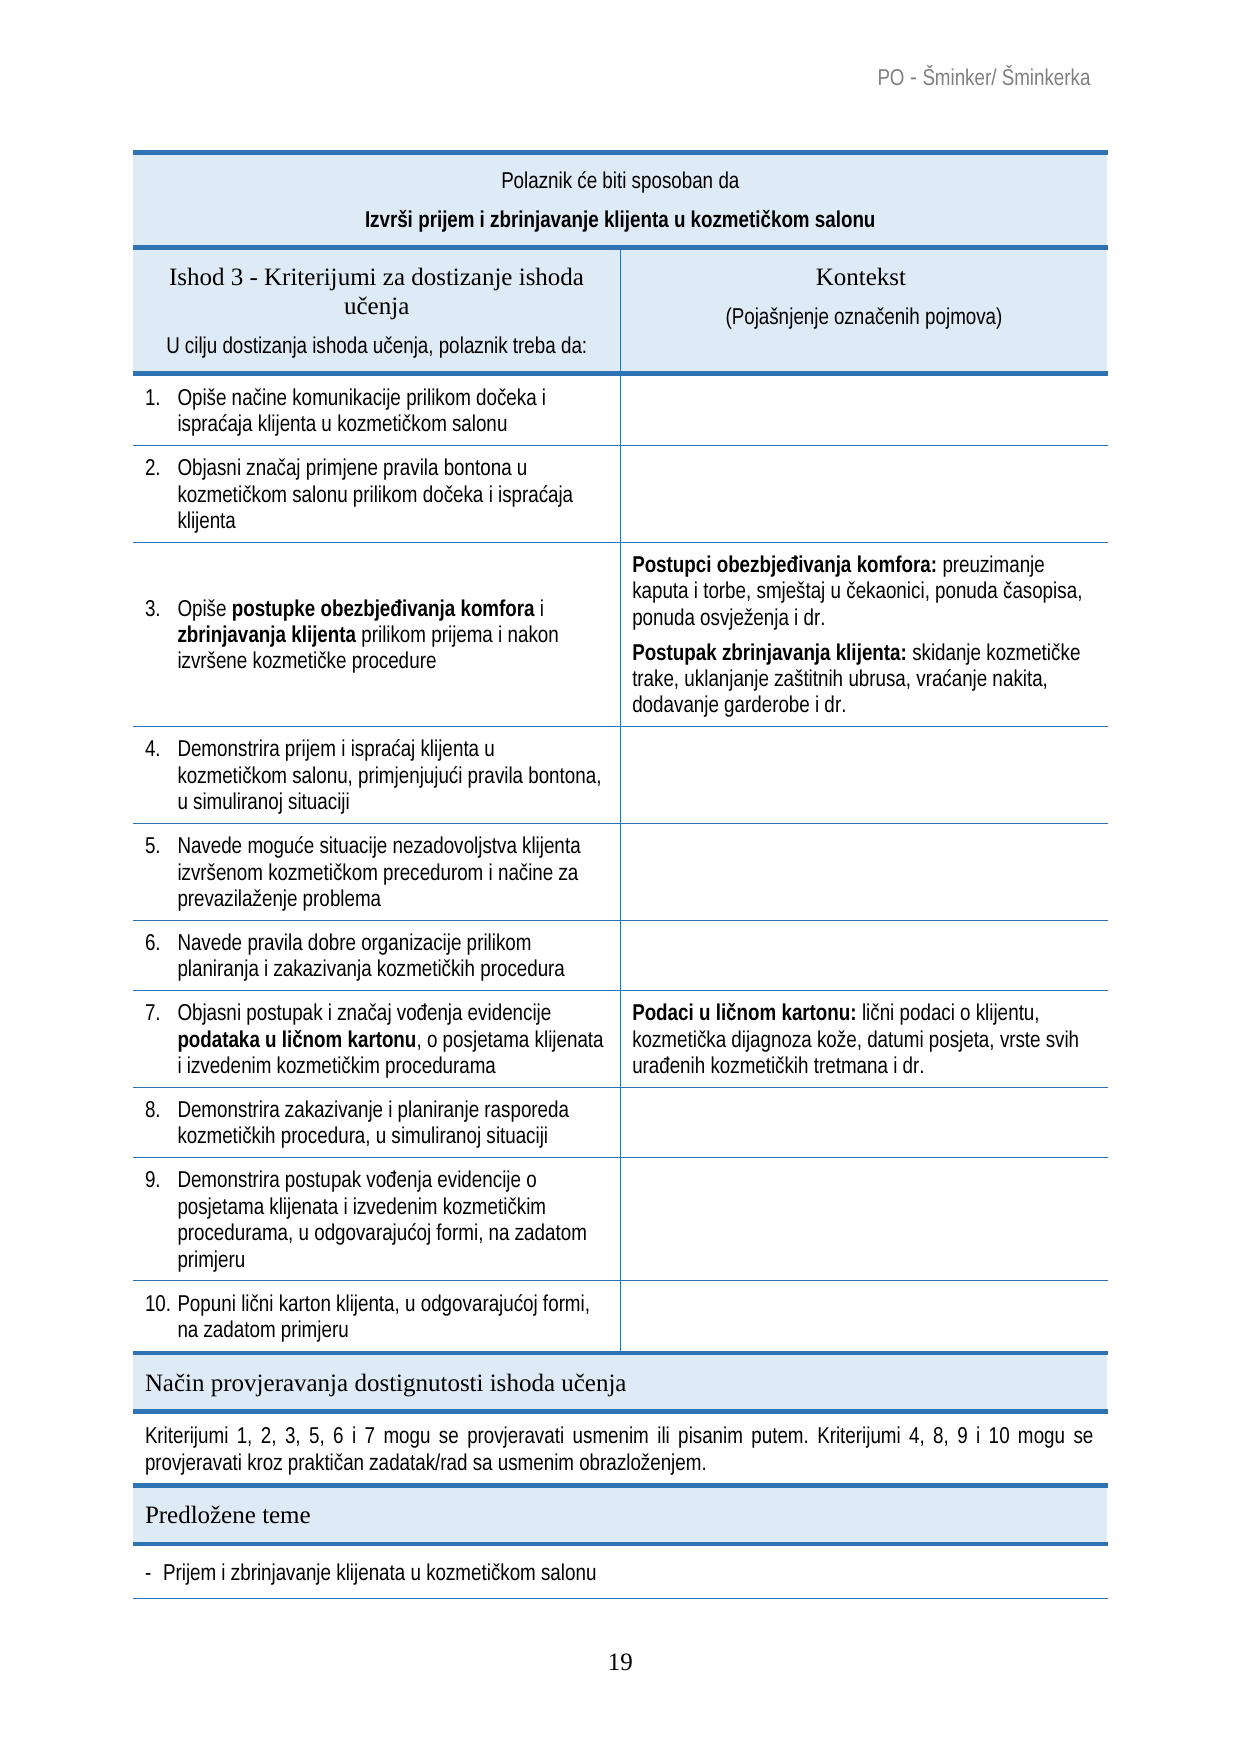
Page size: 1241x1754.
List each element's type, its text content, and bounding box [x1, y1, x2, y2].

table_cell Opiše načine komunikacije prilikom dočeka i ispraćaja klijenta u kozmetičkom salonu [133, 376, 620, 445]
table_cell Navede pravila dobre organizacije prilikom planiranja i zakazivanja kozmetičkih procedura [133, 921, 620, 990]
table_cell Navede moguće situacije nezadovoljstva klijenta izvršenom kozmetičkom precedurom i načine za prevazilaženje problema [133, 824, 620, 919]
table_cell [621, 376, 1107, 445]
table_cell [133, 250, 620, 371]
table_cell [621, 446, 1107, 542]
table_cell [621, 824, 1107, 919]
table_cell Postupci obezbjeđivanja komfora: preuzimanje kaputa i torbe, smještaj u čekaonici, ponuda časopisa, ponuda osvježenja i dr. Postupak zbrinjavanja klijenta: skidanje kozmetičke trake, uklanjanje zaštitnih ubrusa, vraćanje nakita, dodavanje garderobe i dr. [621, 543, 1107, 726]
table_cell [621, 250, 1107, 371]
table_cell [621, 1281, 1107, 1351]
table_cell Podaci u ličnom kartonu: lični podaci o klijentu, kozmetička dijagnoza kože, datumi posjeta, vrste svih urađenih kozmetičkih tretmana i dr. [621, 991, 1107, 1087]
table_cell Objasni značaj primjene pravila bontona u kozmetičkom salonu prilikom dočeka i ispraćaja klijenta [133, 446, 620, 542]
table_cell Popuni lični karton klijenta, u odgovarajućoj formi, na zadatom primjeru [133, 1281, 620, 1351]
table_cell Demonstrira postupak vođenja evidencije o posjetama klijenata i izvedenim kozmetičkim procedurama, u odgovarajućoj formi, na zadatom primjeru [133, 1158, 620, 1280]
table_header Izvrši prijem i zbrinjavanje klijenta u kozmetičkom salonu [133, 155, 1107, 245]
table_cell [133, 1355, 1107, 1409]
table_cell Prijem i zbrinjavanje klijenata u kozmetičkom salonu [133, 1546, 1107, 1598]
table_cell [621, 727, 1107, 823]
table_cell [621, 1088, 1107, 1157]
table_cell [133, 1488, 1107, 1542]
table_cell Demonstrira prijem i ispraćaj klijenta u kozmetičkom salonu, primjenjujući pravila bontona, u simuliranoj situaciji [133, 727, 620, 823]
table_cell [621, 1158, 1107, 1280]
table_cell Opiše postupke obezbjeđivanja komfora i zbrinjavanja klijenta prilikom prijema i nakon izvršene kozmetičke procedure [133, 543, 620, 726]
table_cell Objasni postupak i značaj vođenja evidencije podataka u ličnom kartonu, o posjetama klijenata i izvedenim kozmetičkim procedurama [133, 991, 620, 1087]
table_cell Kriterijumi 1, 2, 3, 5, 6 i 7 mogu se provjeravati usmenim ili pisanim putem. Kriterijumi 4, 8, 9 i 10 mogu se provjeravati kroz praktičan zadatak/rad sa usmenim obrazloženjem. [133, 1414, 1107, 1483]
table_cell Demonstrira zakazivanje i planiranje rasporeda kozmetičkih procedura, u simuliranoj situaciji [133, 1088, 620, 1157]
table_cell [621, 921, 1107, 990]
